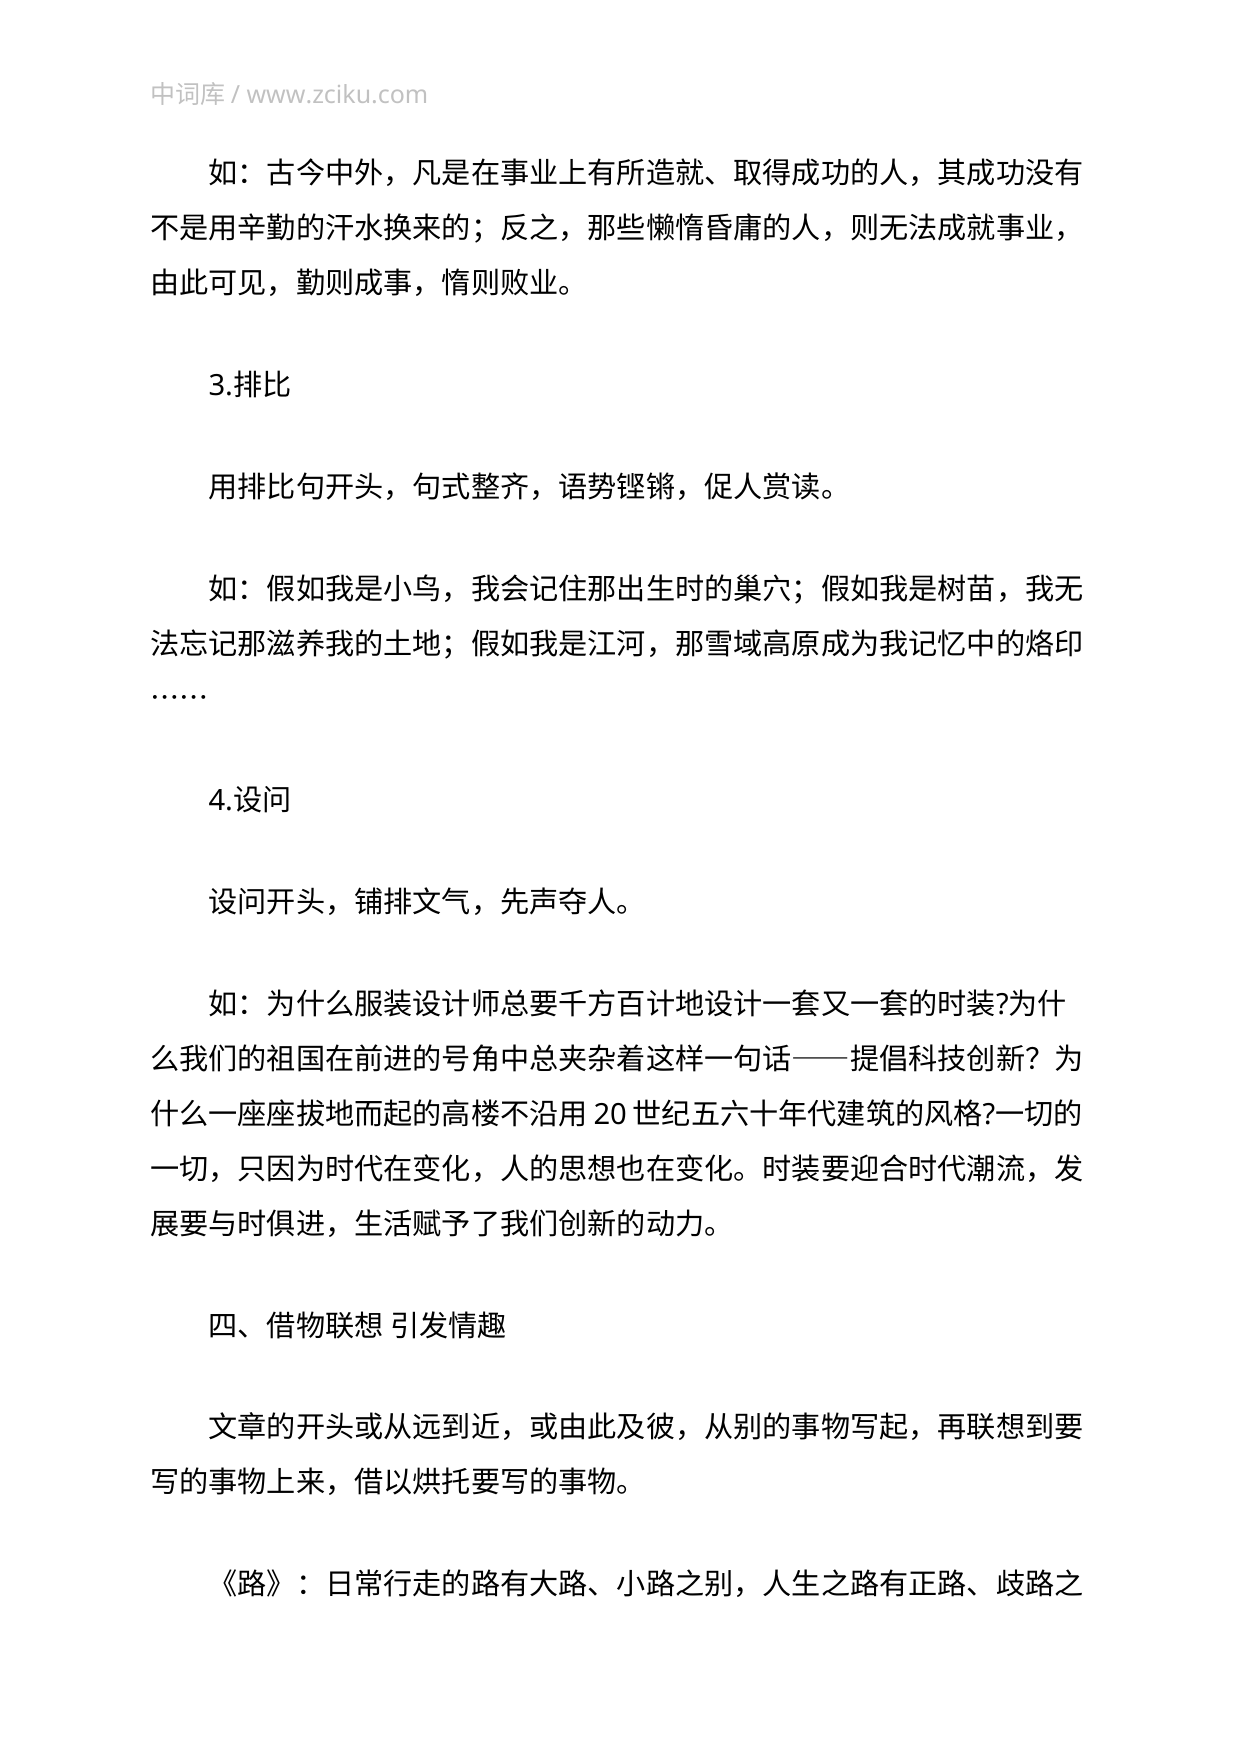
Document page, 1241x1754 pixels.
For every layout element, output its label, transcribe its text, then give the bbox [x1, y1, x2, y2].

text 用排比句开头，句式整齐，语势铿锵，促人赏读。 [150, 463, 1090, 506]
text 4.设问 [150, 777, 1090, 819]
text 如：为什么服装设计师总要千方百计地设计一套又一套的时装?为什么我们的祖国在前进的号角中总夹杂着这样一句话——提倡科技创新？为什么一座座拔地而起的高楼不沿用20世纪五六十年代建筑的风格?一切的一切，只因为时代在变化，人的思想也在变化。时装要迎合时代潮流，发展要与时俱进，生活赋予了我们创新的动力。 [150, 981, 1090, 1243]
text 如：古今中外，凡是在事业上有所造就、取得成功的人，其成功没有不是用辛勤的汗水换来的；反之，那些懒惰昏庸的人，则无法成就事业，由此可见，勤则成事，惰则败业。 [150, 150, 1090, 302]
text 文章的开头或从远到近，或由此及彼，从别的事物写起，再联想到要写的事物上来，借以烘托要写的事物。 [150, 1404, 1090, 1501]
text 3.排比 [150, 362, 1090, 404]
text 四、借物联想 引发情趣 [150, 1302, 1090, 1344]
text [150, 1561, 1090, 1603]
text 设问开头，铺排文气，先声夺人。 [150, 879, 1090, 921]
text 如：假如我是小鸟，我会记住那出生时的巢穴；假如我是树苗，我无法忘记那滋养我的土地；假如我是江河，那雪域高原成为我记忆中的烙印…… [150, 565, 1090, 717]
